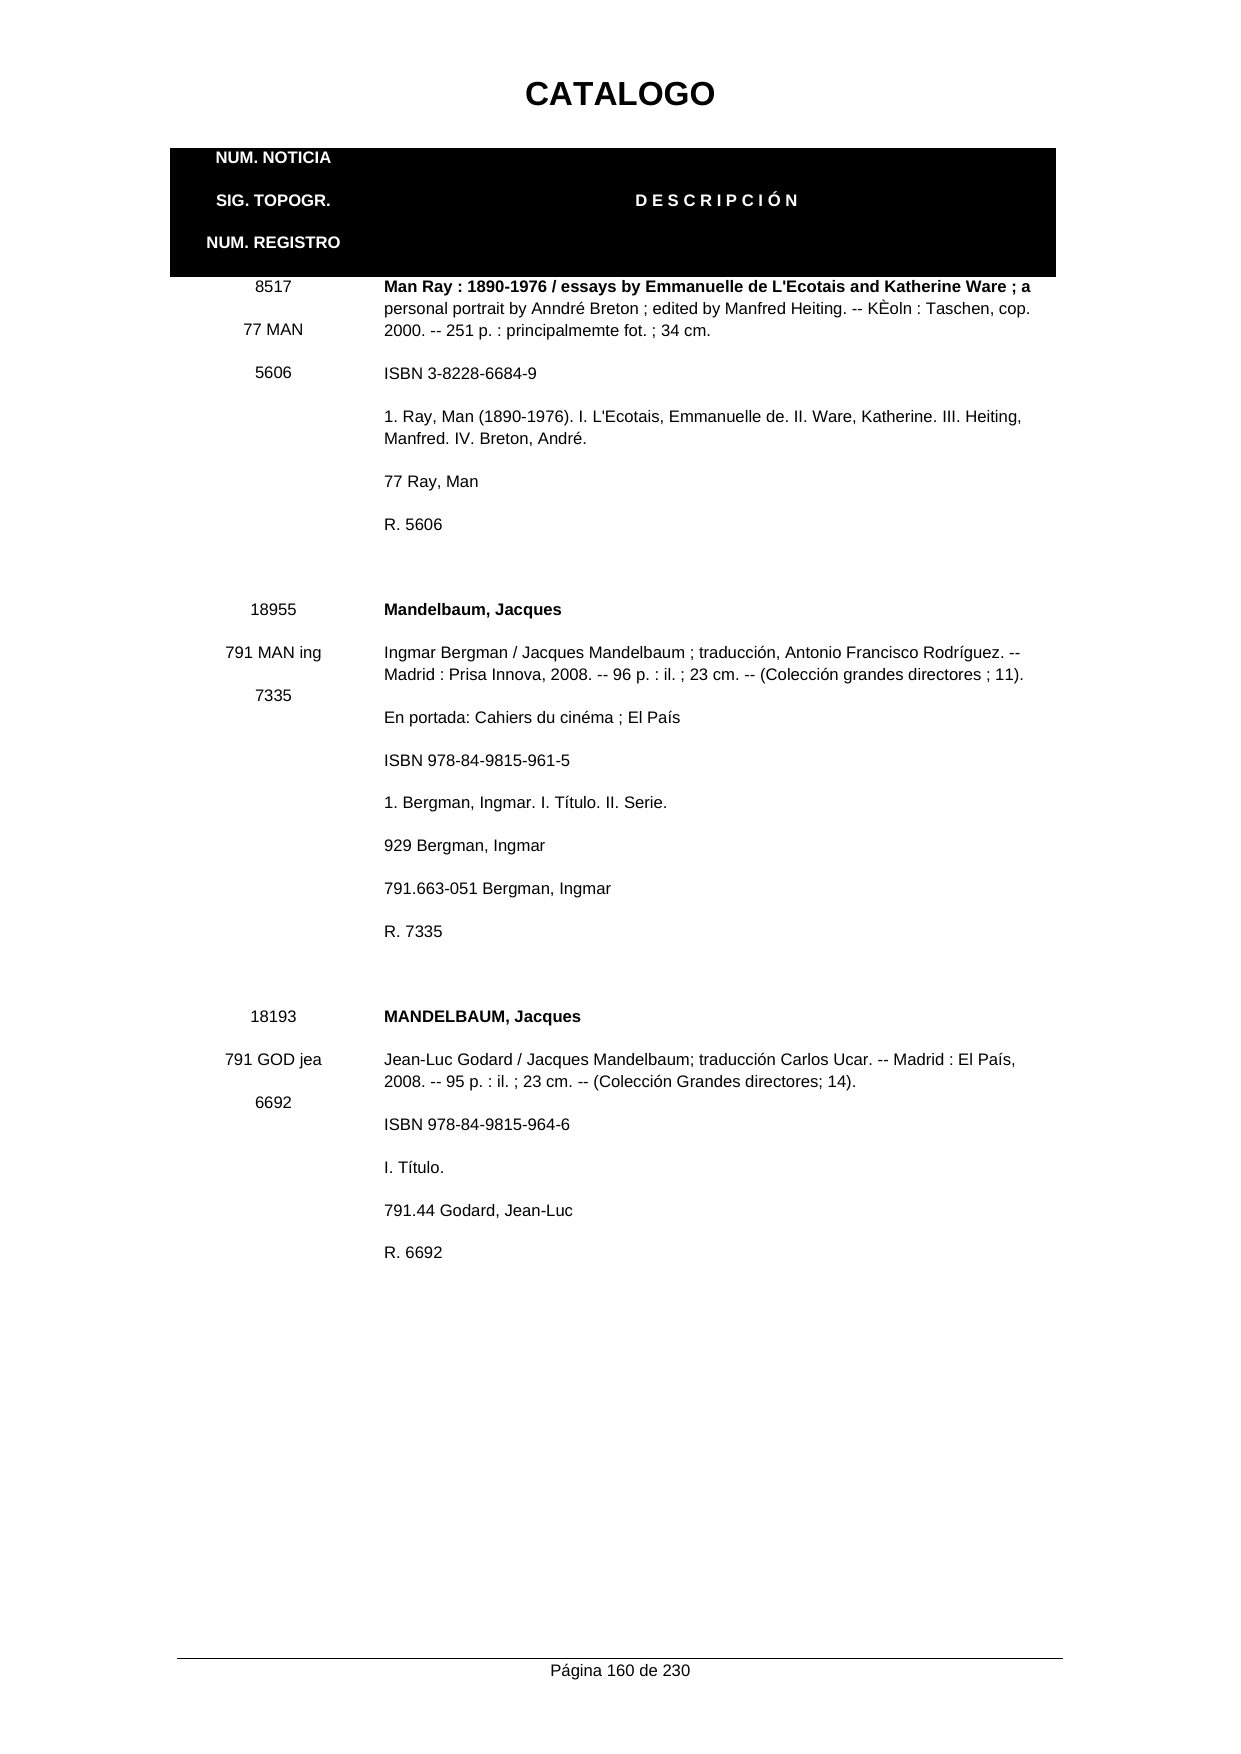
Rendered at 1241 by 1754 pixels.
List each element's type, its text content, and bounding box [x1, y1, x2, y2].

table_cell MANDELBAUM, Jacques Jean-Luc Godard / Jacques Mandelbaum; traducción Carlos Ucar. -- Madrid : El País, 2008. -- 95 p. : il. ; 23 cm. -- (Colección Grandes directores; 14). ISBN 978-84-9815-964-6 I. Título. 791.44 Godard, Jean-Luc R. 6692 [377, 1007, 1056, 1329]
table_cell Man Ray : 1890-1976 / essays by Emmanuelle de L'Ecotais and Katherine Ware ; a personal portrait by Anndré Breton ; edited by Manfred Heiting. -- KÈoln : Taschen, cop. 2000. -- 251 p. : principalmemte fot. ; 34 cm. ISBN 3-8228-6684-9 1. Ray, Man (1890-1976). I. L'Ecotais, Emmanuelle de. II. Ware, Katherine. III. Heiting, Manfred. IV. Breton, André. 77 Ray, Man R. 5606 [377, 277, 1056, 600]
table_header D E S C R I P C I Ó N [377, 148, 1056, 277]
table_cell 8517 77 MAN 5606 [170, 277, 377, 600]
table_cell Mandelbaum, Jacques Ingmar Bergman / Jacques Mandelbaum ; traducción, Antonio Francisco Rodríguez. -- Madrid : Prisa Innova, 2008. -- 96 p. : il. ; 23 cm. -- (Colección grandes directores ; 11). En portada: Cahiers du cinéma ; El País ISBN 978-84-9815-961-5 1. Bergman, Ingmar. I. Título. II. Serie. 929 Bergman, Ingmar 791.663-051 Bergman, Ingmar R. 7335 [377, 600, 1056, 1007]
table_header NUM. NOTICIA SIG. TOPOGR. NUM. REGISTRO [170, 148, 377, 277]
table_cell 18955 791 MAN ing 7335 [170, 600, 377, 1007]
table_cell 18193 791 GOD jea 6692 [170, 1007, 377, 1329]
